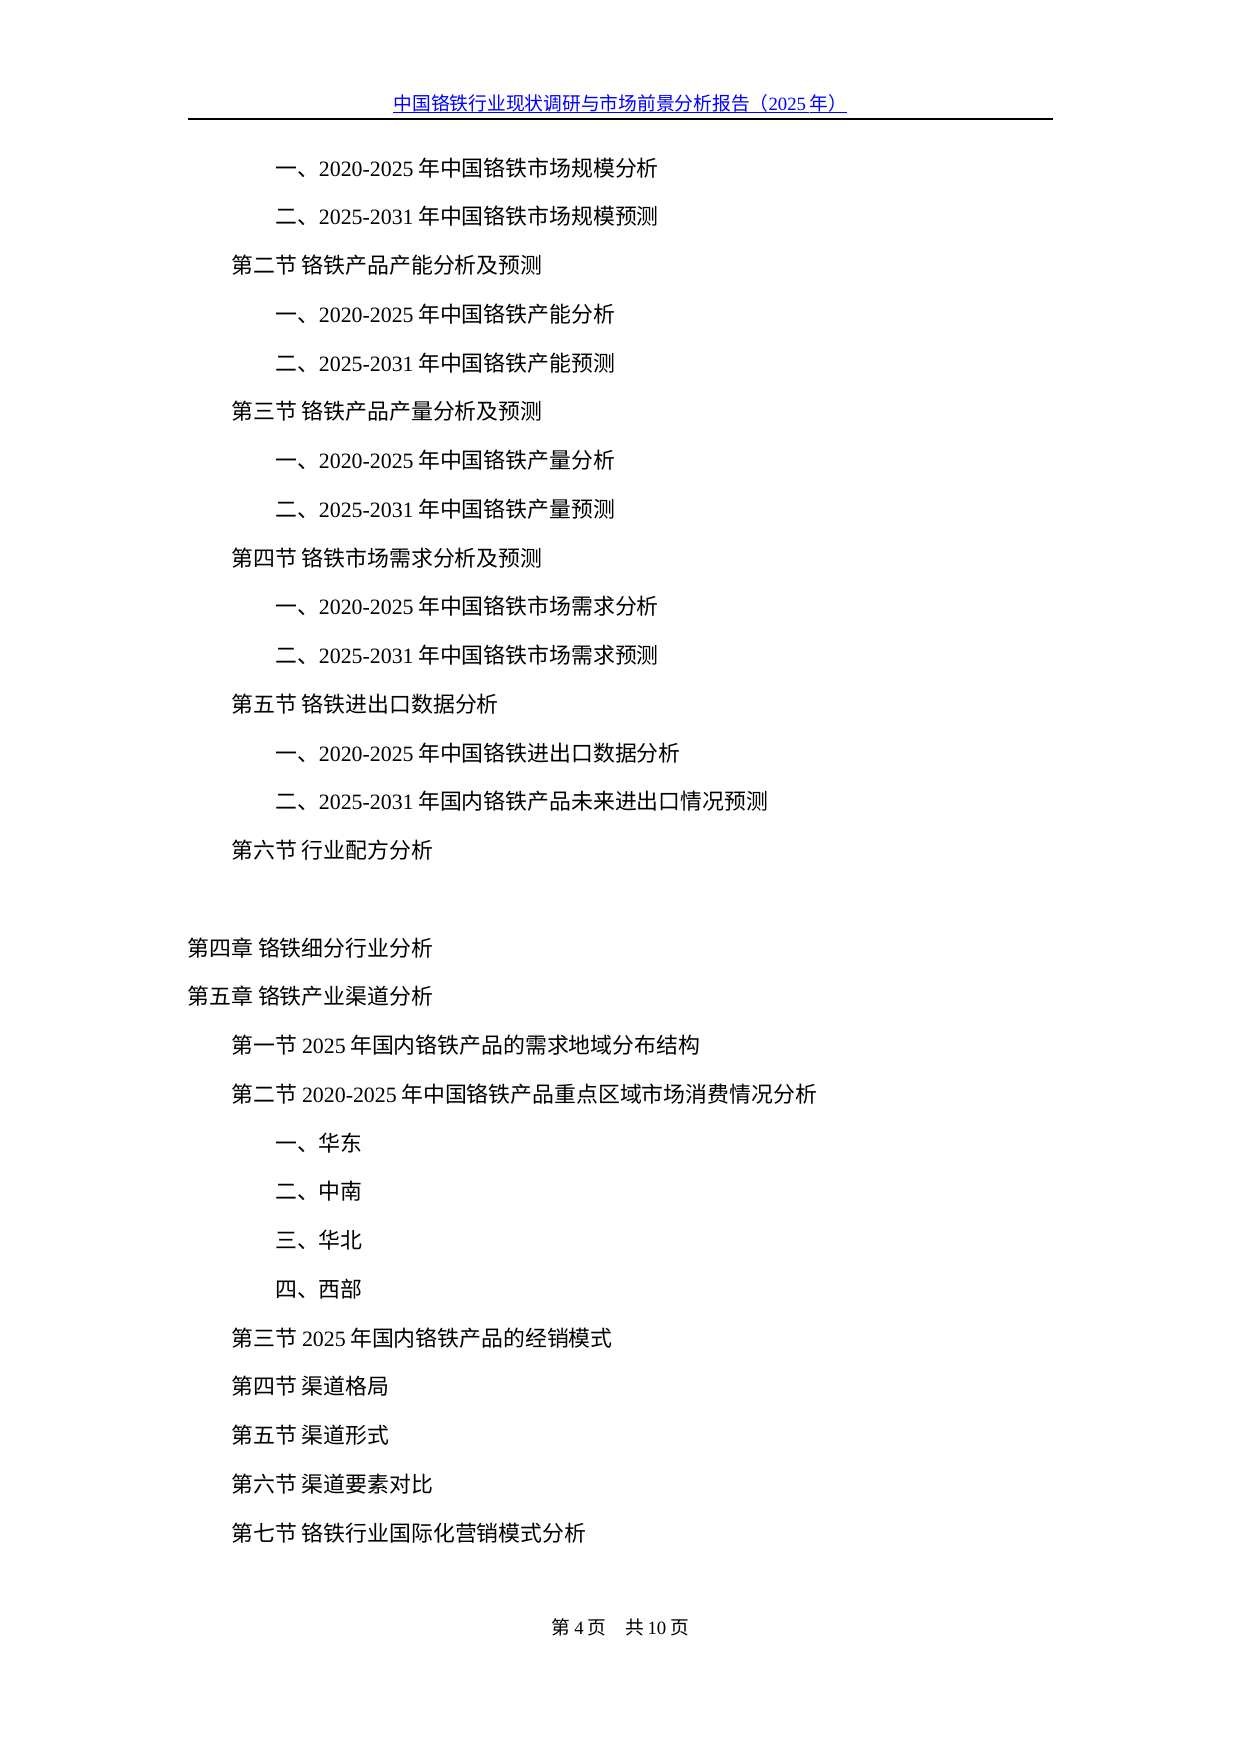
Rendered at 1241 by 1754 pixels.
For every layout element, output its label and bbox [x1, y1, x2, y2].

text [187, 150, 1053, 1548]
